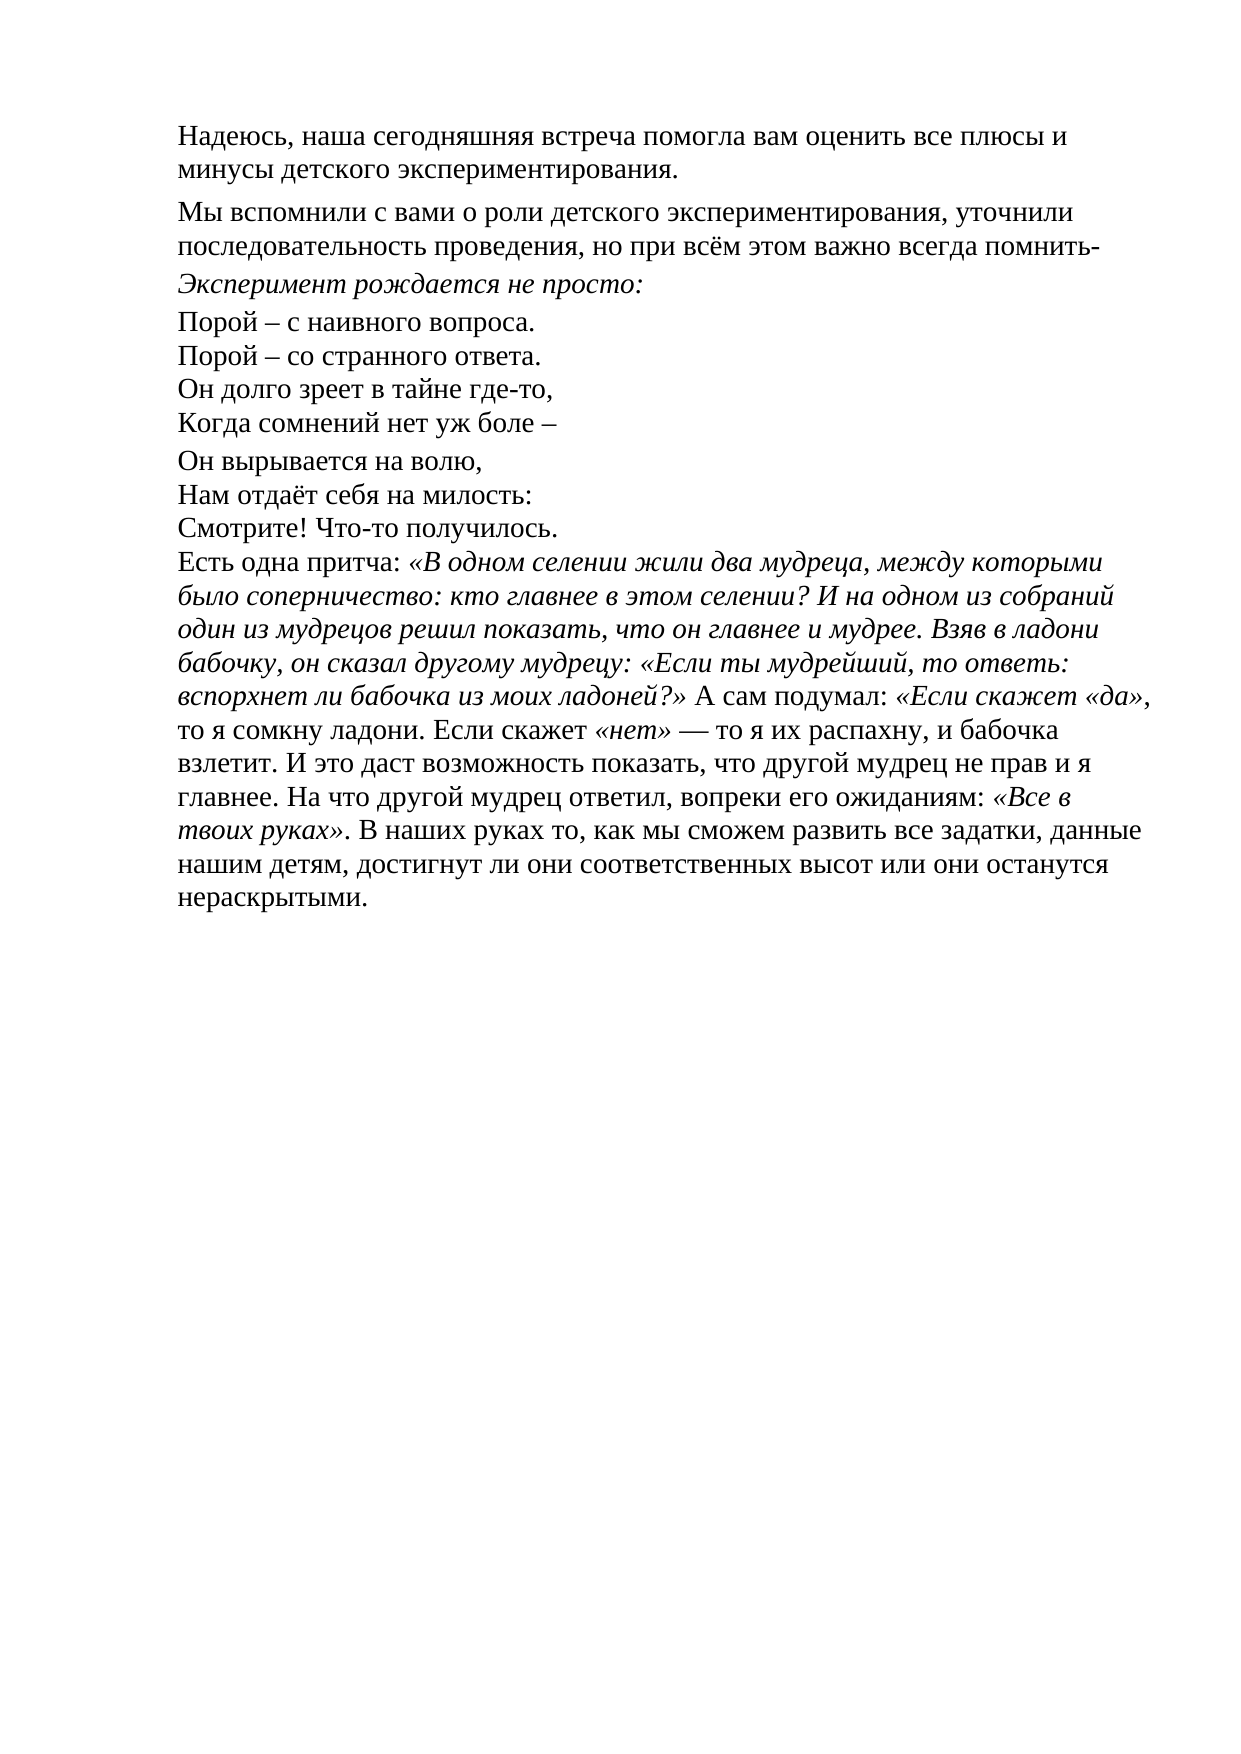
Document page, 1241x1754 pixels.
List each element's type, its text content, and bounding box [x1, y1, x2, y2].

text Он вырывается на волю, Нам отдаёт себя на милость: Смотрите! Что-то получилось. Есть одна притча: «В одном селении жили два мудреца, между которыми было соперничество: кто главнее в этом селении? И на одном из собраний один из мудрецов решил показать, что он главнее и мудрее. Взяв в ладони бабочку, он сказал другому мудрецу: «Если ты мудрейший, то ответь: вспорхнет ли бабочка из моих ладоней?» А сам подумал: «Если скажет «да», то я сомкну ладони. Если скажет «нет» — то я их распахну, и бабочка взлетит. И это даст возможность показать, что другой мудрец не прав и я главнее. На что другой мудрец ответил, вопреки его ожиданиям: «Все в твоих руках». В наших руках то, как мы сможем развить все задатки, данные нашим детям, достигнут ли они соответственных высот или они останутся нераскрытыми. [177, 443, 1152, 913]
text Эксперимент рождается не просто: [177, 266, 1152, 300]
text Порой – с наивного вопроса. Порой – со странного ответа. Он долго зреет в тайне где-то, Когда сомнений нет уж боле – [177, 304, 1152, 439]
text Мы вспомнили с вами о роли детского экспериментирования, уточнили последовательность проведения, но при всём этом важно всегда помнить- [177, 194, 1152, 262]
text Надеюсь, наша сегодняшняя встреча помогла вам оценить все плюсы и минусы детского экспериментирования. [177, 118, 1152, 185]
